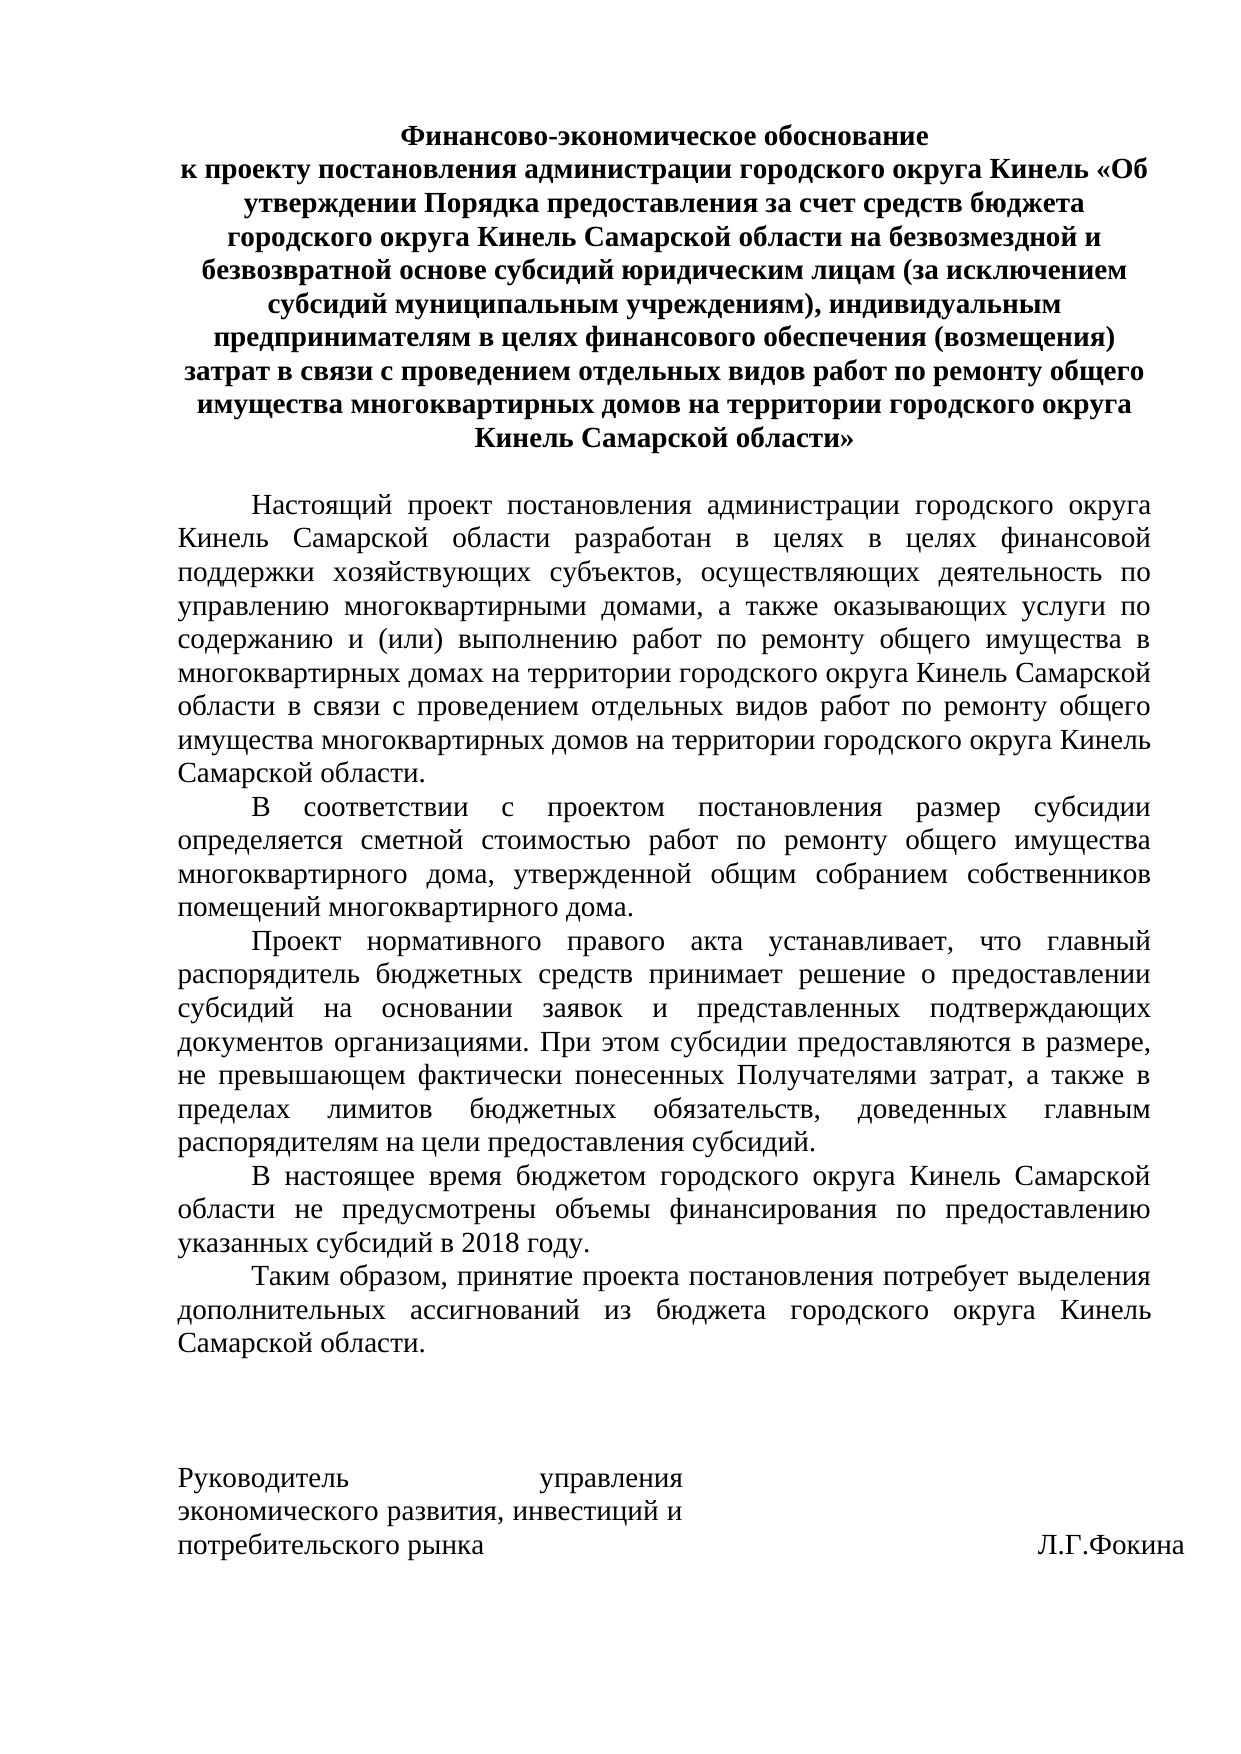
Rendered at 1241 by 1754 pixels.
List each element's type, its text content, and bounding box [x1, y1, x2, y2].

text Проект нормативного правого акта устанавливает, что главный распорядитель бюджетных средств принимает решение о предоставлении субсидий на основании заявок и представленных подтверждающих документов организациями. При этом субсидии предоставляются в размере, не превышающем фактически понесенных Получателями затрат, а также в пределах лимитов бюджетных обязательств, доведенных главным распорядителям на цели предоставления субсидий. [177, 923, 1152, 1158]
text В настоящее время бюджетом городского округа Кинель Самарской области не предусмотрены объемы финансирования по предоставлению указанных субсидий в 2018 году. [177, 1158, 1152, 1258]
text В соответствии с проектом постановления размер субсидии определяется сметной стоимостью работ по ремонту общего имущества многоквартирного дома, утвержденной общим собранием собственников помещений многоквартирного дома. [177, 789, 1152, 923]
text Таким образом, принятие проекта постановления потребует выделения дополнительных ассигнований из бюджета городского округа Кинель Самарской области. [177, 1258, 1152, 1359]
table_header Л.Г.Фокина [694, 1460, 1196, 1560]
text Настоящий проект постановления администрации городского округа Кинель Самарской области разработан в целях в целях финансовой поддержки хозяйствующих субъектов, осуществляющих деятельность по управлению многоквартирными домами, а также оказывающих услуги по содержанию и (или) выполнению работ по ремонту общего имущества в многоквартирных домах на территории городского округа Кинель Самарской области в связи с проведением отдельных видов работ по ремонту общего имущества многоквартирных домов на территории городского округа Кинель Самарской области. [177, 487, 1152, 789]
table_header Руководитель управления экономического развития, инвестиций и потребительского рынка [166, 1460, 694, 1560]
text Финансово-экономическое обоснование [177, 118, 1152, 152]
text к проекту постановления администрации городского округа Кинель «Об утверждении Порядка предоставления за счет средств бюджета городского округа Кинель Самарской области на безвозмездной и безвозвратной основе субсидий юридическим лицам (за исключением субсидий муниципальным учреждениям), индивидуальным предпринимателям в целях финансового обеспечения (возмещения) затрат в связи с проведением отдельных видов работ по ремонту общего имущества многоквартирных домов на территории городского округа Кинель Самарской области» [177, 152, 1152, 453]
